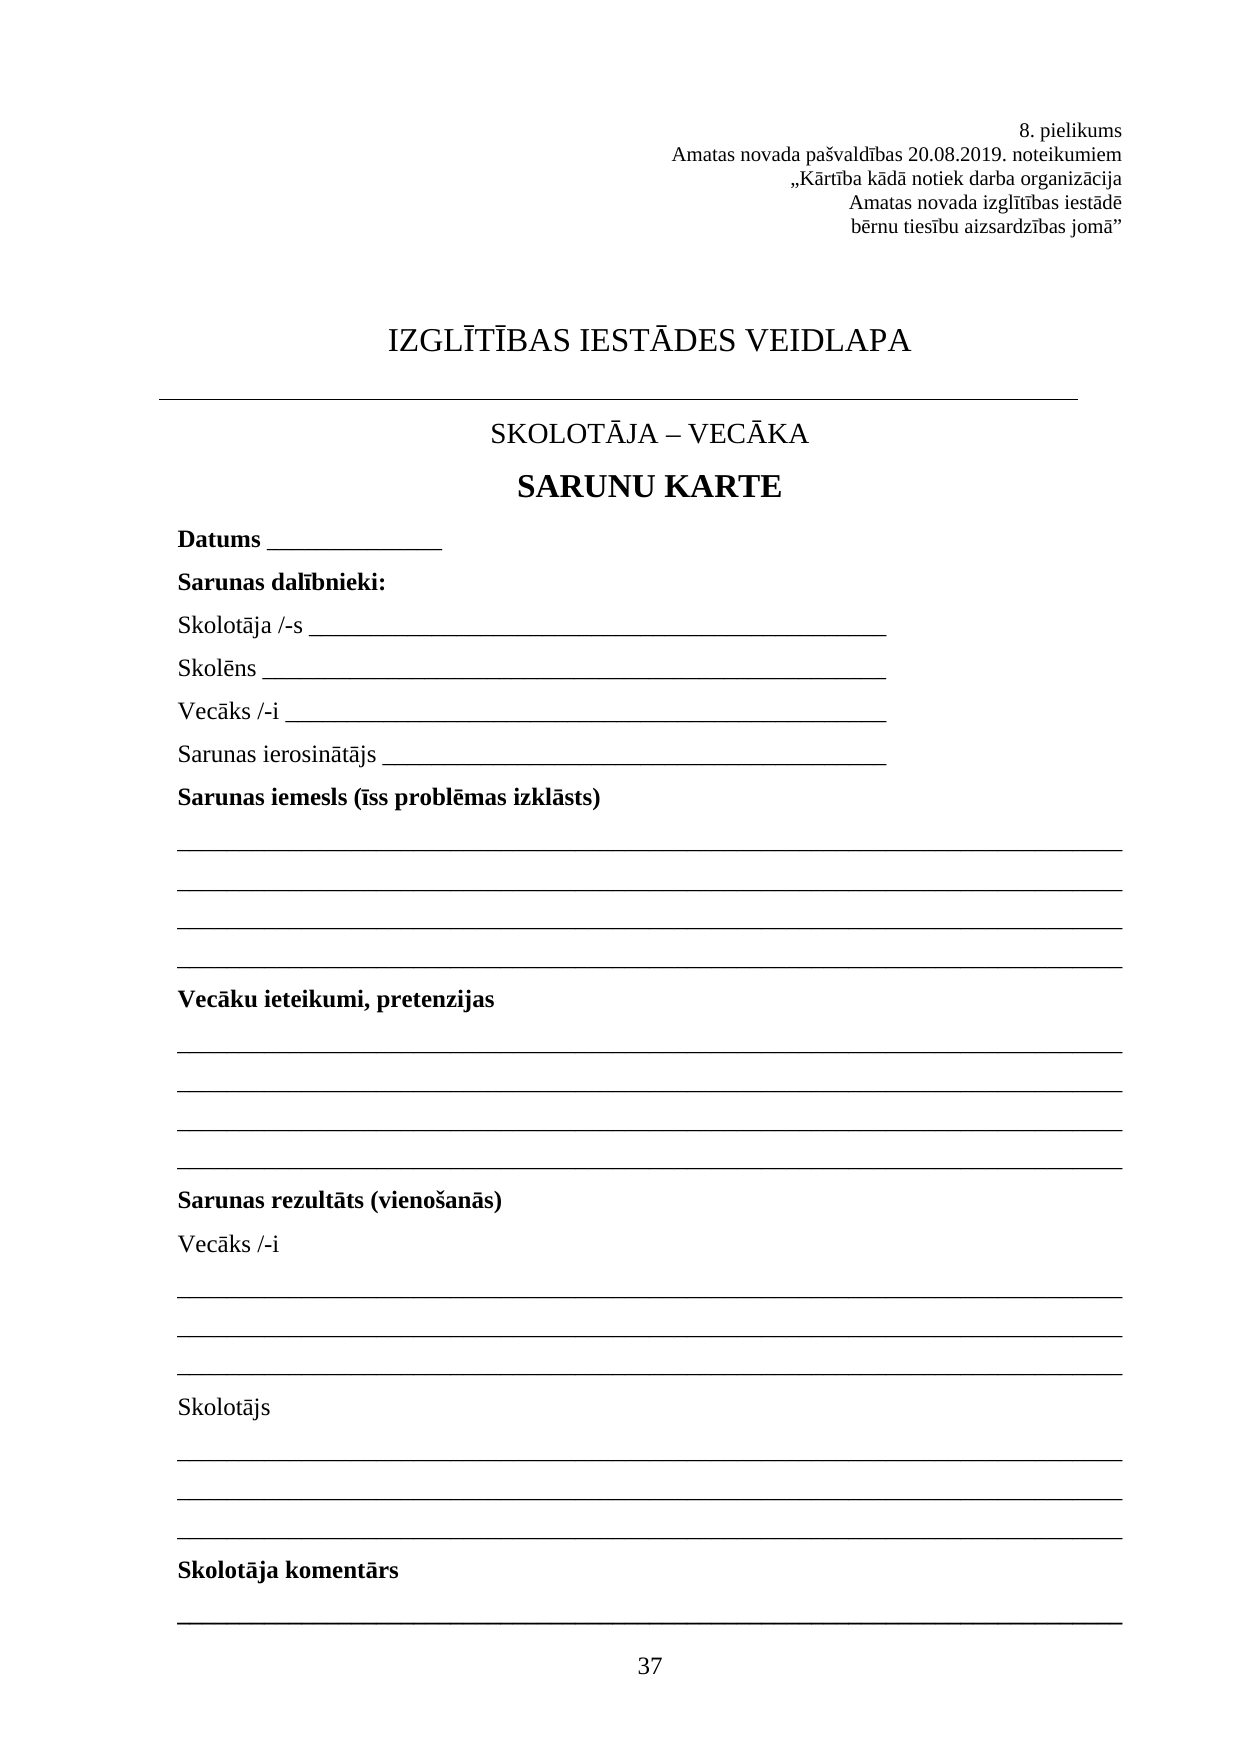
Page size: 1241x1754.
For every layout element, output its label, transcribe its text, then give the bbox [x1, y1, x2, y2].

text Skolotāja komentārs [177, 1555, 1122, 1623]
text „Kārtība kādā notiek darba organizācija [177, 166, 1122, 190]
text bērnu tiesību aizsardzības jomā” [177, 214, 1122, 238]
text Skolotāja /-s [177, 610, 1122, 639]
text IZGLĪTĪBAS IESTĀDES VEIDLAPA [177, 320, 1122, 358]
text Amatas novada izglītības iestādē [177, 190, 1122, 214]
text Vecāks /-i [177, 1229, 1122, 1297]
text Sarunas rezultāts (vienošanās) [177, 1186, 1122, 1214]
text 8. pielikums [177, 118, 1122, 142]
text Sarunas iemesls (īss problēmas izklāsts) [177, 782, 1122, 850]
text Vecāks /-i [177, 696, 1122, 725]
text Skolotājs [177, 1392, 1122, 1460]
text SKOLOTĀJA – VECĀKA [177, 416, 1122, 449]
text Datums ______________ [177, 524, 1122, 552]
text Skolēns [177, 653, 1122, 682]
text Vecāku ieteikumi, pretenzijas [177, 984, 1122, 1052]
text Sarunas ierosinātājs [177, 739, 1122, 768]
text Amatas novada pašvaldības 20.08.2019. noteikumiem [177, 142, 1122, 166]
text SARUNU KARTE [177, 466, 1122, 504]
text Sarunas dalībnieki: [177, 567, 1122, 596]
